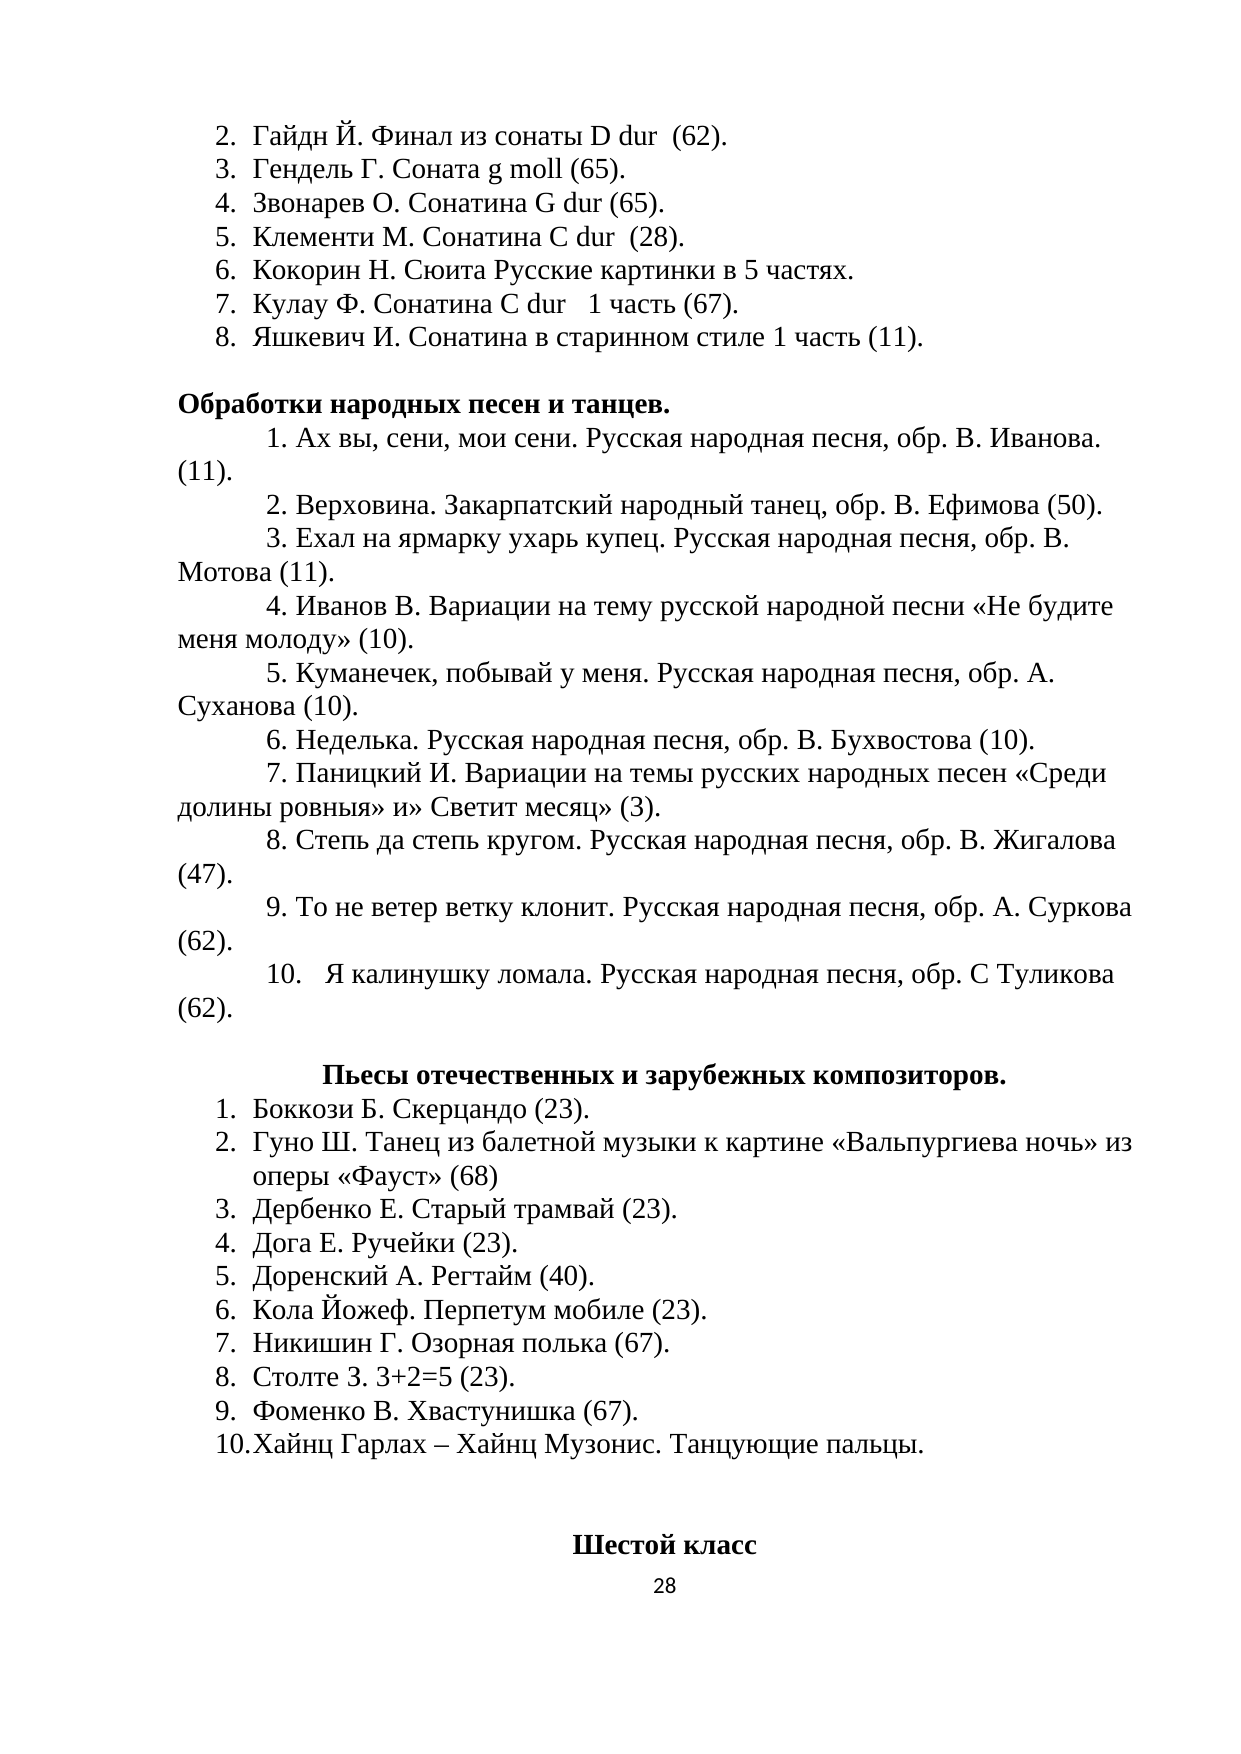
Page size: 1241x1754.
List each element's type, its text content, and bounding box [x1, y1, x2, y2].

list Неделька. Русская народная песня, обр. В. Бухвостова (10). [177, 722, 1152, 755]
list Гуно Ш. Танец из балетной музыки к картине «Вальпургиева ночь» из оперы «Фауст» (68) [215, 1124, 1152, 1191]
list Верховина. Закарпатский народный танец, обр. В. Ефимова (50). [177, 487, 1152, 521]
list Доренский А. Регтайм (40). [215, 1258, 1152, 1292]
list Ехал на ярмарку ухарь купец. Русская народная песня, обр. В. Мотова (11). [177, 521, 1152, 588]
list Гайдн Й. Финал из сонаты D dur (62). [215, 118, 1152, 152]
list То не ветер ветку клонит. Русская народная песня, обр. А. Суркова (62). [177, 889, 1152, 957]
list Кулау Ф. Сонатина C dur 1 часть (67). [215, 286, 1152, 319]
list Степь да степь кругом. Русская народная песня, обр. В. Жигалова (47). [177, 822, 1152, 889]
list Куманечек, побывай у меня. Русская народная песня, обр. А. Суханова (10). [177, 655, 1152, 722]
list Иванов В. Вариации на тему русской народной песни «Не будите меня молоду» (10). [177, 588, 1152, 655]
list Фоменко В. Хвастунишка (67). [215, 1393, 1152, 1426]
list Паницкий И. Вариации на темы русских народных песен «Среди долины ровныя» и» Светит месяц» (3). [177, 755, 1152, 822]
list Столте З. 3+2=5 (23). [215, 1359, 1152, 1393]
list Хайнц Гарлах – Хайнц Музонис. Танцующие пальцы. [215, 1426, 1152, 1460]
list Никишин Г. Озорная полька (67). [215, 1326, 1152, 1359]
list Клементи М. Сонатина C dur (28). [215, 219, 1152, 252]
list Кокорин Н. Сюита Русские картинки в 5 частях. [215, 252, 1152, 286]
list Дога Е. Ручейки (23). [215, 1225, 1152, 1258]
list Ах вы, сени, мои сени. Русская народная песня, обр. В. Иванова. (11). [177, 420, 1152, 487]
list Гендель Г. Соната g moll (65). [215, 152, 1152, 185]
text Шестой класс [177, 1527, 1152, 1560]
list Звонарев О. Сонатина G dur (65). [215, 185, 1152, 219]
list Кола Йожеф. Перпетум мобиле (23). [215, 1292, 1152, 1326]
list Дербенко Е. Старый трамвай (23). [215, 1191, 1152, 1225]
list Яшкевич И. Сонатина в старинном стиле 1 часть (11). [215, 319, 1152, 353]
text Обработки народных песен и танцев. [177, 386, 1152, 420]
text Пьесы отечественных и зарубежных композиторов. [177, 1057, 1152, 1091]
list Я калинушку ломала. Русская народная песня, обр. С Туликова (62). [177, 957, 1152, 1024]
list Боккози Б. Скерцандо (23). [215, 1091, 1152, 1124]
